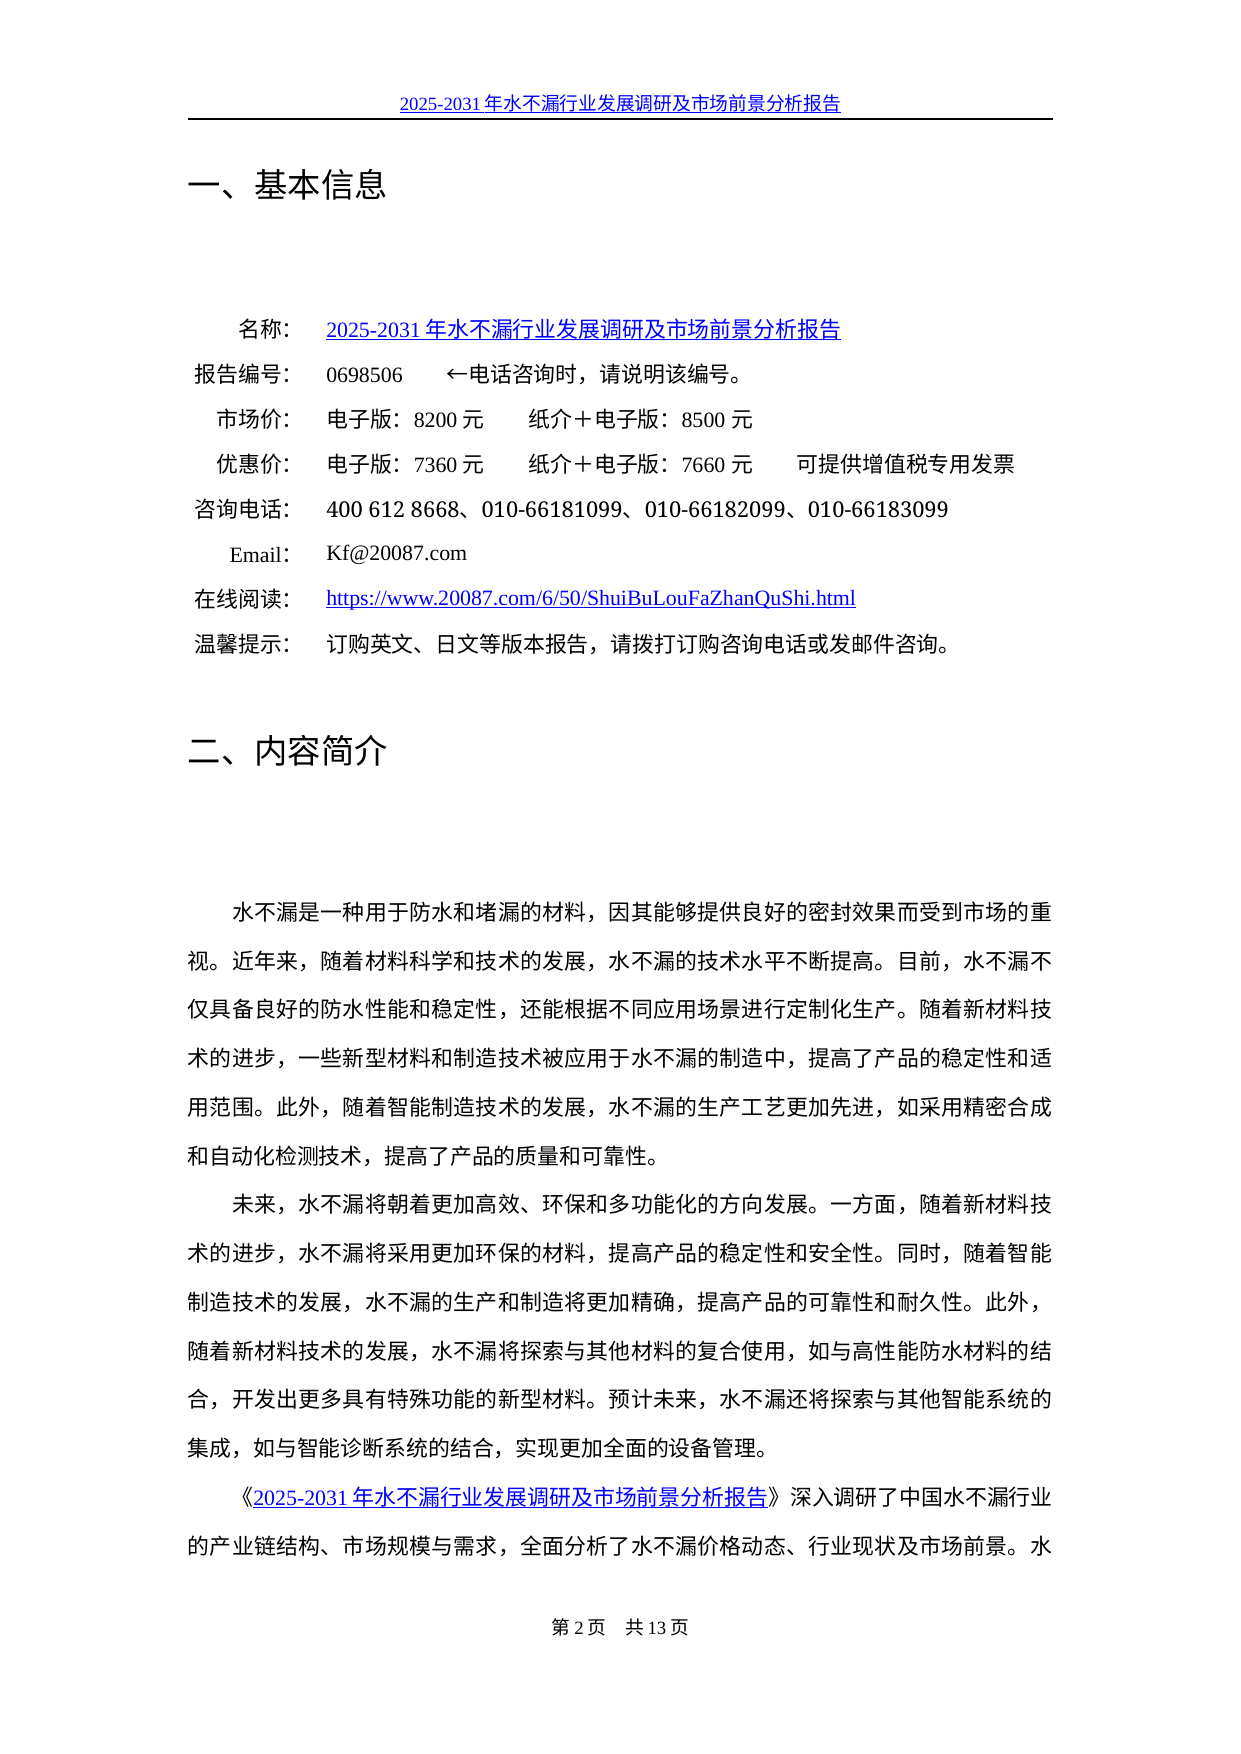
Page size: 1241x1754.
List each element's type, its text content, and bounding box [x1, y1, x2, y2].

table_cell 温馨提示： [167, 627, 315, 672]
table_header 2025-2031年水不漏行业发展调研及市场前景分析报告 [315, 312, 1073, 357]
table_cell 优惠价： [167, 447, 315, 492]
table_cell 400 612 8668、010-66181099、010-66182099、010-66183099 [315, 492, 1073, 537]
title 一、基本信息 [187, 150, 1053, 215]
table_cell 0698506 ←电话咨询时，请说明该编号。 [315, 357, 1073, 402]
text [187, 894, 1053, 1561]
table_cell [315, 582, 1073, 627]
table_cell 市场价： [167, 402, 315, 447]
table_cell 报告编号： [167, 357, 315, 402]
table_cell 咨询电话： [167, 492, 315, 537]
table_cell Email： [167, 537, 315, 582]
table_cell 订购英文、日文等版本报告，请拨打订购咨询电话或发邮件咨询。 [315, 627, 1073, 672]
table_cell 电子版：8200 元 纸介＋电子版：8500 元 [315, 402, 1073, 447]
table_cell Kf@20087.com [315, 537, 1073, 582]
table_header 名称： [167, 312, 315, 357]
title 二、内容简介 [187, 717, 1053, 782]
table_cell 在线阅读： [167, 582, 315, 627]
table_cell 电子版：7360 元 纸介＋电子版：7660 元 可提供增值税专用发票 [315, 447, 1073, 492]
